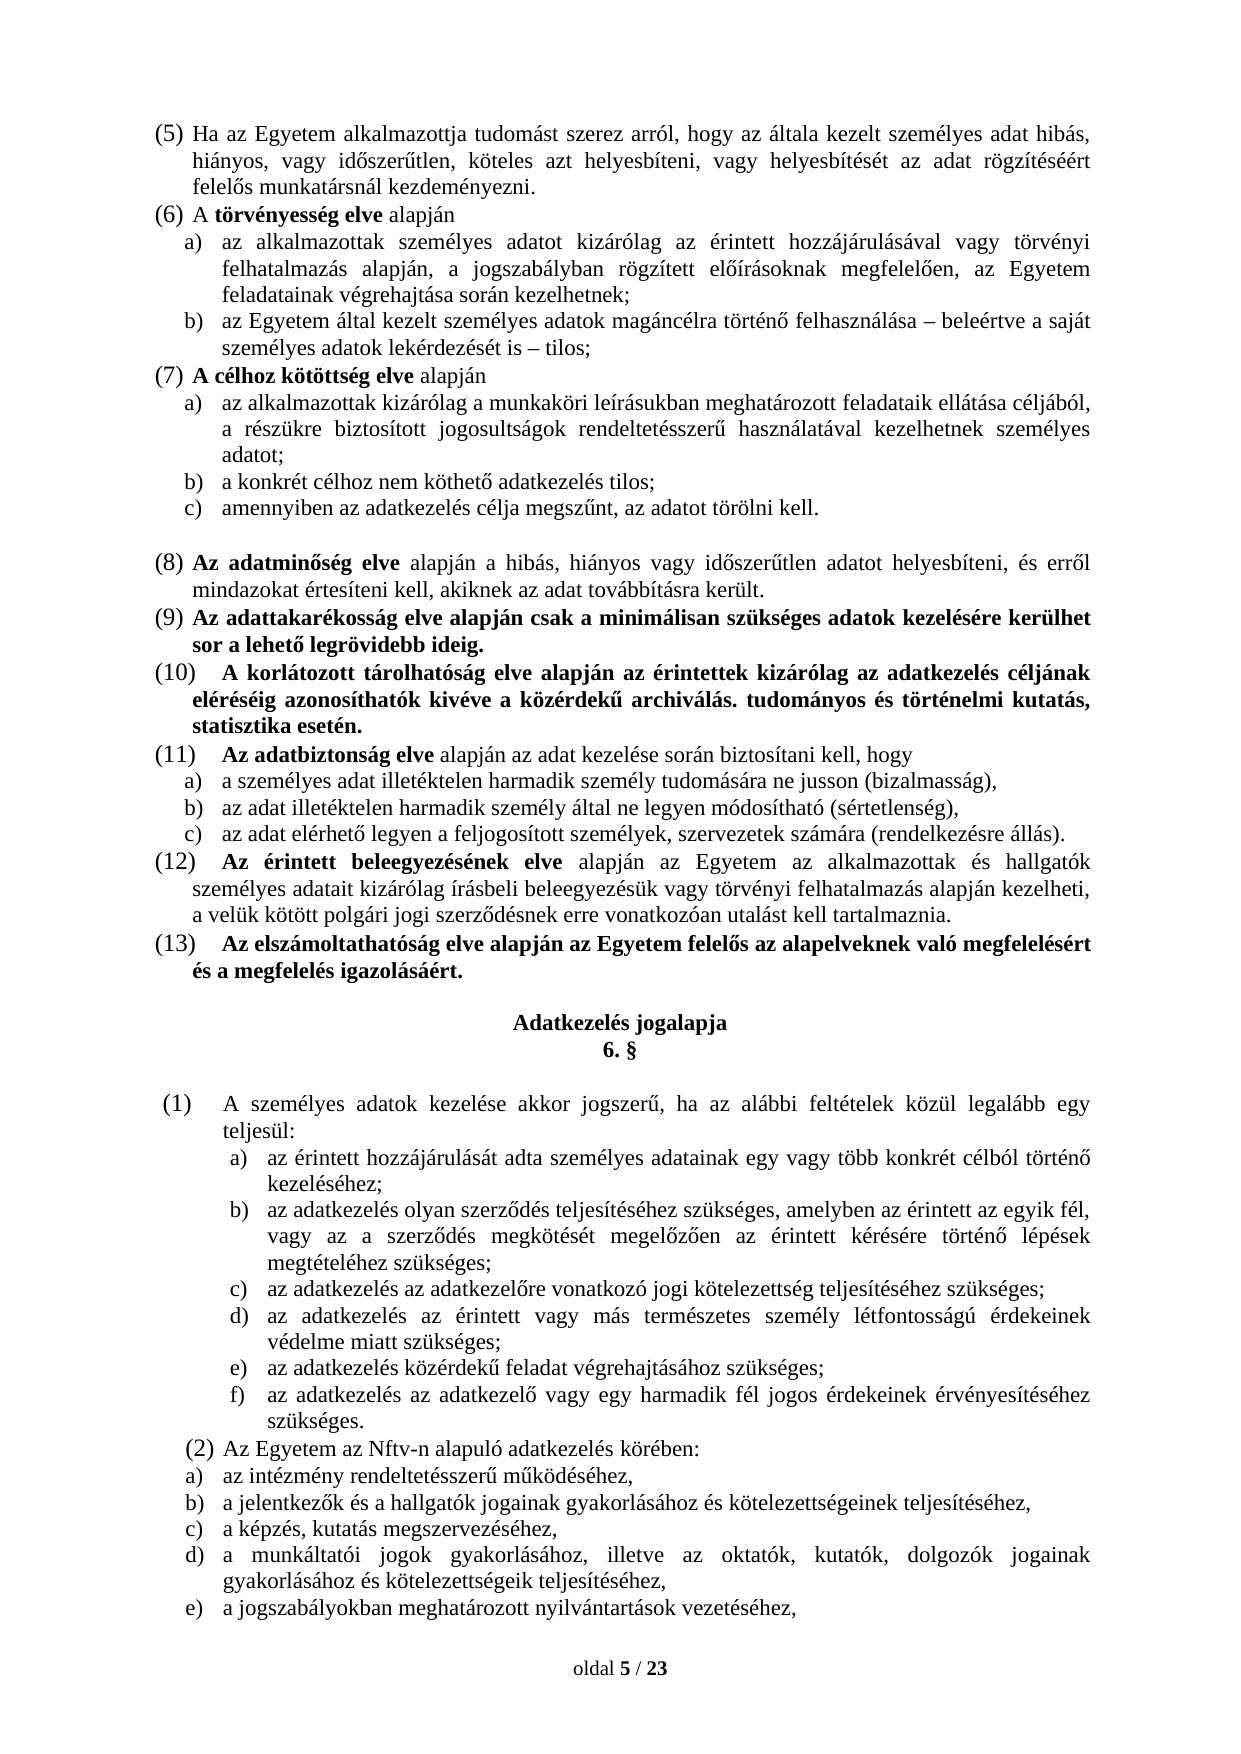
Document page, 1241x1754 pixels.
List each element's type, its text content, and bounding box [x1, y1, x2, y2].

list az adat elérhető legyen a feljogosított személyek, szervezetek számára (rendelkezésre állás). [184, 820, 1092, 846]
list az adatkezelés az adatkezelő vagy egy harmadik fél jogos érdekeinek érvényesítéséhez szükséges. [229, 1381, 1092, 1433]
list Az Egyetem az Nftv-n alapuló adatkezelés körében: [185, 1433, 1092, 1462]
list az adat illetéktelen harmadik személy által ne legyen módosítható (sértetlenség), [184, 794, 1092, 820]
list az adatkezelés közérdekű feladat végrehajtásához szükséges; [229, 1354, 1092, 1381]
list a munkáltatói jogok gyakorlásához, illetve az oktatók, kutatók, dolgozók jogainak gyakorlásához és kötelezettségeik teljesítéséhez, [185, 1541, 1092, 1594]
list a jelentkezők és a hallgatók jogainak gyakorlásához és kötelezettségeinek teljesítéséhez, [185, 1488, 1092, 1515]
list A korlátozott tárolhatóság elve alapján az érintettek kizárólag az adatkezelés céljának eléréséig azonosíthatók kivéve a közérdekű archiválás. tudományos és történelmi kutatás, statisztika esetén. [154, 657, 1092, 739]
list az adatkezelés az adatkezelőre vonatkozó jogi kötelezettség teljesítéséhez szükséges; [229, 1275, 1092, 1302]
list a képzés, kutatás megszervezéséhez, [185, 1515, 1092, 1541]
list az érintett hozzájárulását adta személyes adatainak egy vagy több konkrét célból történő kezeléséhez; [229, 1143, 1092, 1196]
list az adatkezelés olyan szerződés teljesítéséhez szükséges, amelyben az érintett az egyik fél, vagy az a szerződés megkötését megelőzően az érintett kérésére történő lépések megtételéhez szükséges; [229, 1196, 1092, 1275]
list A célhoz kötöttség elve alapján [154, 360, 1092, 389]
list A törvényesség elve alapján [154, 199, 1092, 228]
list A személyes adatok kezelése akkor jogszerű, ha az alábbi feltételek közül legalább egy teljesül: [162, 1088, 1092, 1143]
list Az érintett beleegyezésének elve alapján az Egyetem az alkalmazottak és hallgatók személyes adatait kizárólag írásbeli beleegyezésük vagy törvényi felhatalmazás alapján kezelheti, a velük kötött polgári jogi szerződésnek erre vonatkozóan utalást kell tartalmaznia. [154, 846, 1092, 928]
list az Egyetem által kezelt személyes adatok magáncélra történő felhasználása – beleértve a saját személyes adatok lekérdezését is – tilos; [184, 307, 1092, 360]
list a konkrét célhoz nem köthető adatkezelés tilos; [184, 468, 1092, 494]
list Az adatbiztonság elve alapján az adat kezelése során biztosítani kell, hogy [154, 739, 1092, 767]
list a jogszabályokban meghatározott nyilvántartások vezetéséhez, [185, 1594, 1092, 1620]
list Az elszámoltathatóság elve alapján az Egyetem felelős az alapelveknek való megfelelésért és a megfelelés igazolásáért. [154, 928, 1092, 983]
list az alkalmazottak személyes adatot kizárólag az érintett hozzájárulásával vagy törvényi felhatalmazás alapján, a jogszabályban rögzített előírásoknak megfelelően, az Egyetem feladatainak végrehajtása során kezelhetnek; [184, 228, 1092, 307]
list Az adattakarékosság elve alapján csak a minimálisan szükséges adatok kezelésére kerülhet sor a lehető legrövidebb ideig. [154, 602, 1092, 657]
list az adatkezelés az érintett vagy más természetes személy létfontosságú érdekeinek védelme miatt szükséges; [229, 1302, 1092, 1354]
text Adatkezelés jogalapja [148, 1009, 1092, 1036]
list az alkalmazottak kizárólag a munkaköri leírásukban meghatározott feladataik ellátása céljából, a részükre biztosított jogosultságok rendeltetésszerű használatával kezelhetnek személyes adatot; [184, 389, 1092, 468]
list Ha az Egyetem alkalmazottja tudomást szerez arról, hogy az általa kezelt személyes adat hibás, hiányos, vagy időszerűtlen, köteles azt helyesbíteni, vagy helyesbítését az adat rögzítéséért felelős munkatársnál kezdeményezni. [154, 118, 1092, 199]
text 6. § [148, 1036, 1092, 1062]
list Az adatminőség elve alapján a hibás, hiányos vagy időszerűtlen adatot helyesbíteni, és erről mindazokat értesíteni kell, akiknek az adat továbbításra került. [154, 547, 1092, 602]
list a személyes adat illetéktelen harmadik személy tudomására ne jusson (bizalmasság), [184, 767, 1092, 794]
list az intézmény rendeltetésszerű működéséhez, [185, 1462, 1092, 1488]
list amennyiben az adatkezelés célja megszűnt, az adatot törölni kell. [184, 494, 1092, 521]
